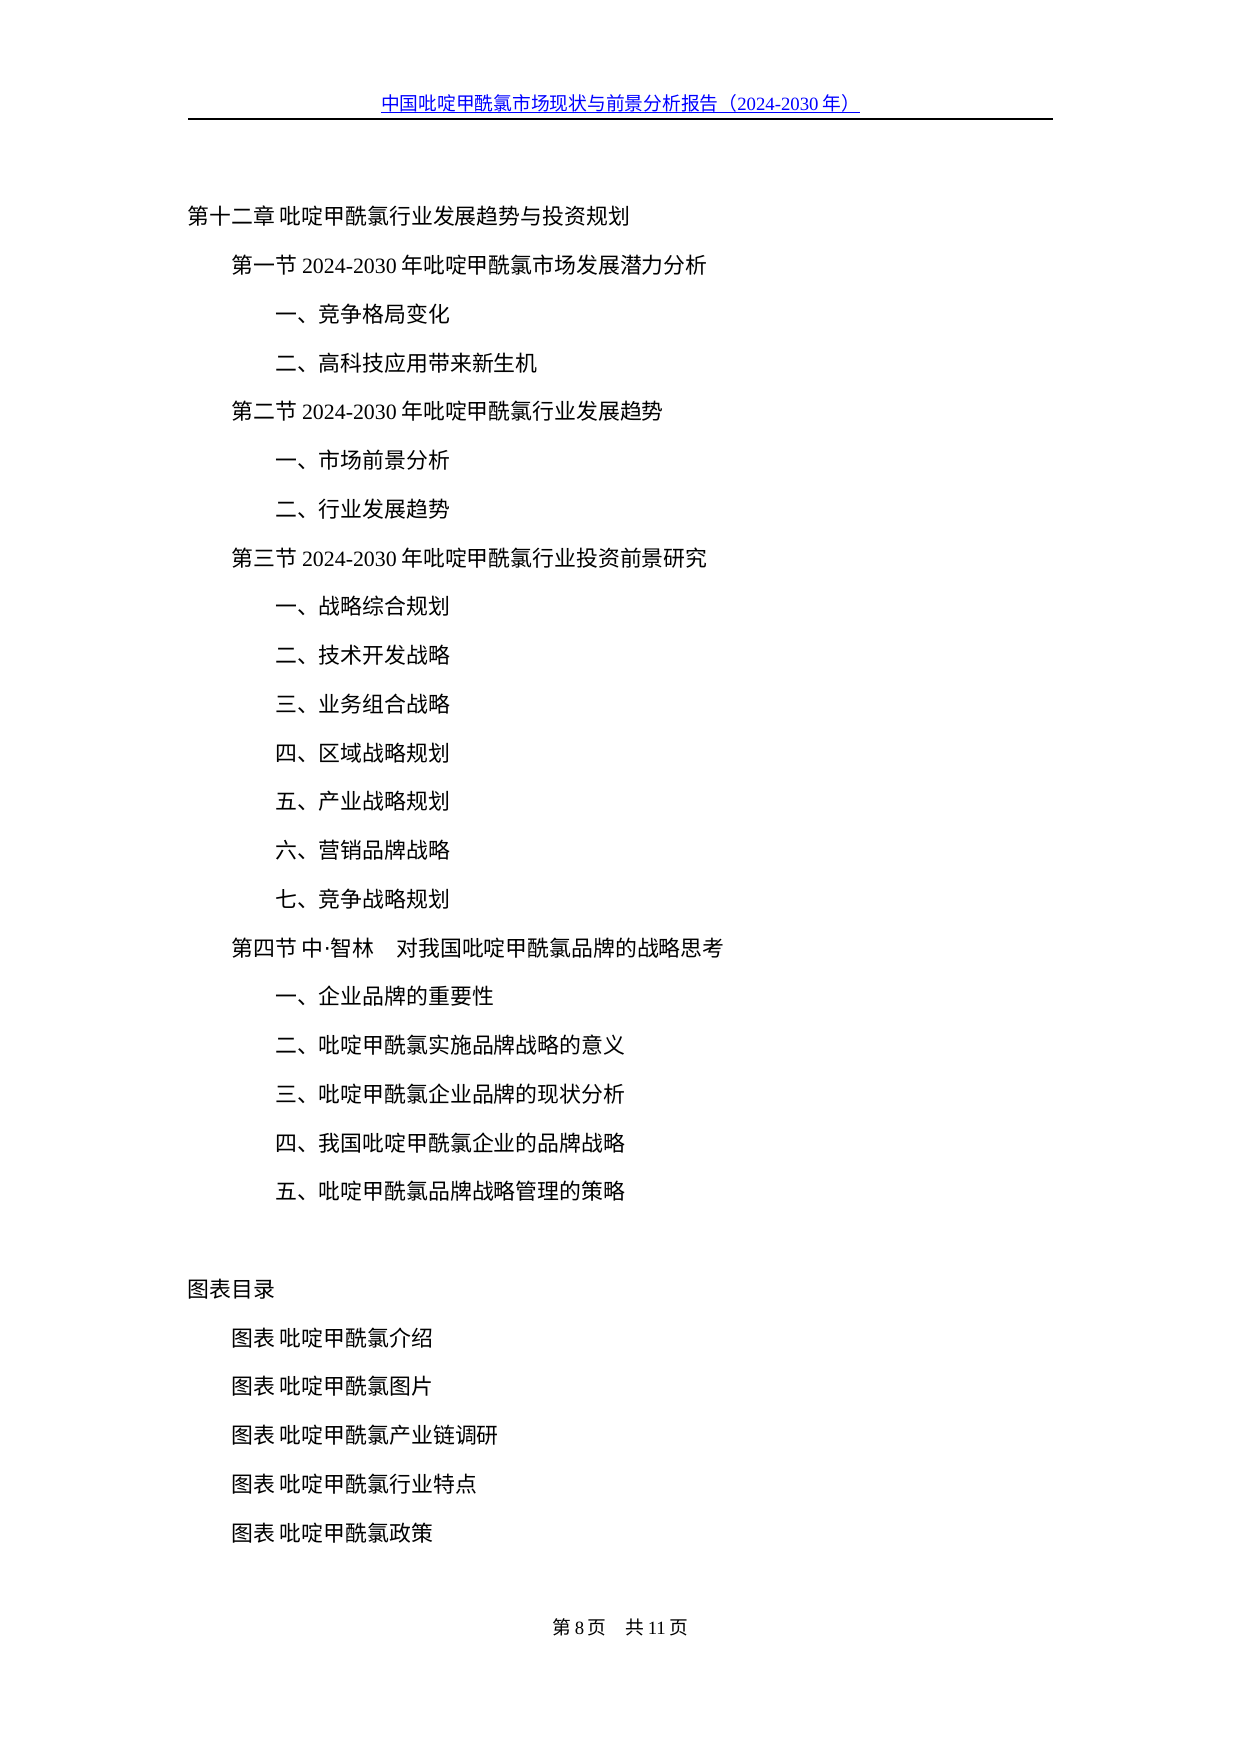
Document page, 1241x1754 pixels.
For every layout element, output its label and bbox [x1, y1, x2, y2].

text [187, 150, 1053, 1548]
